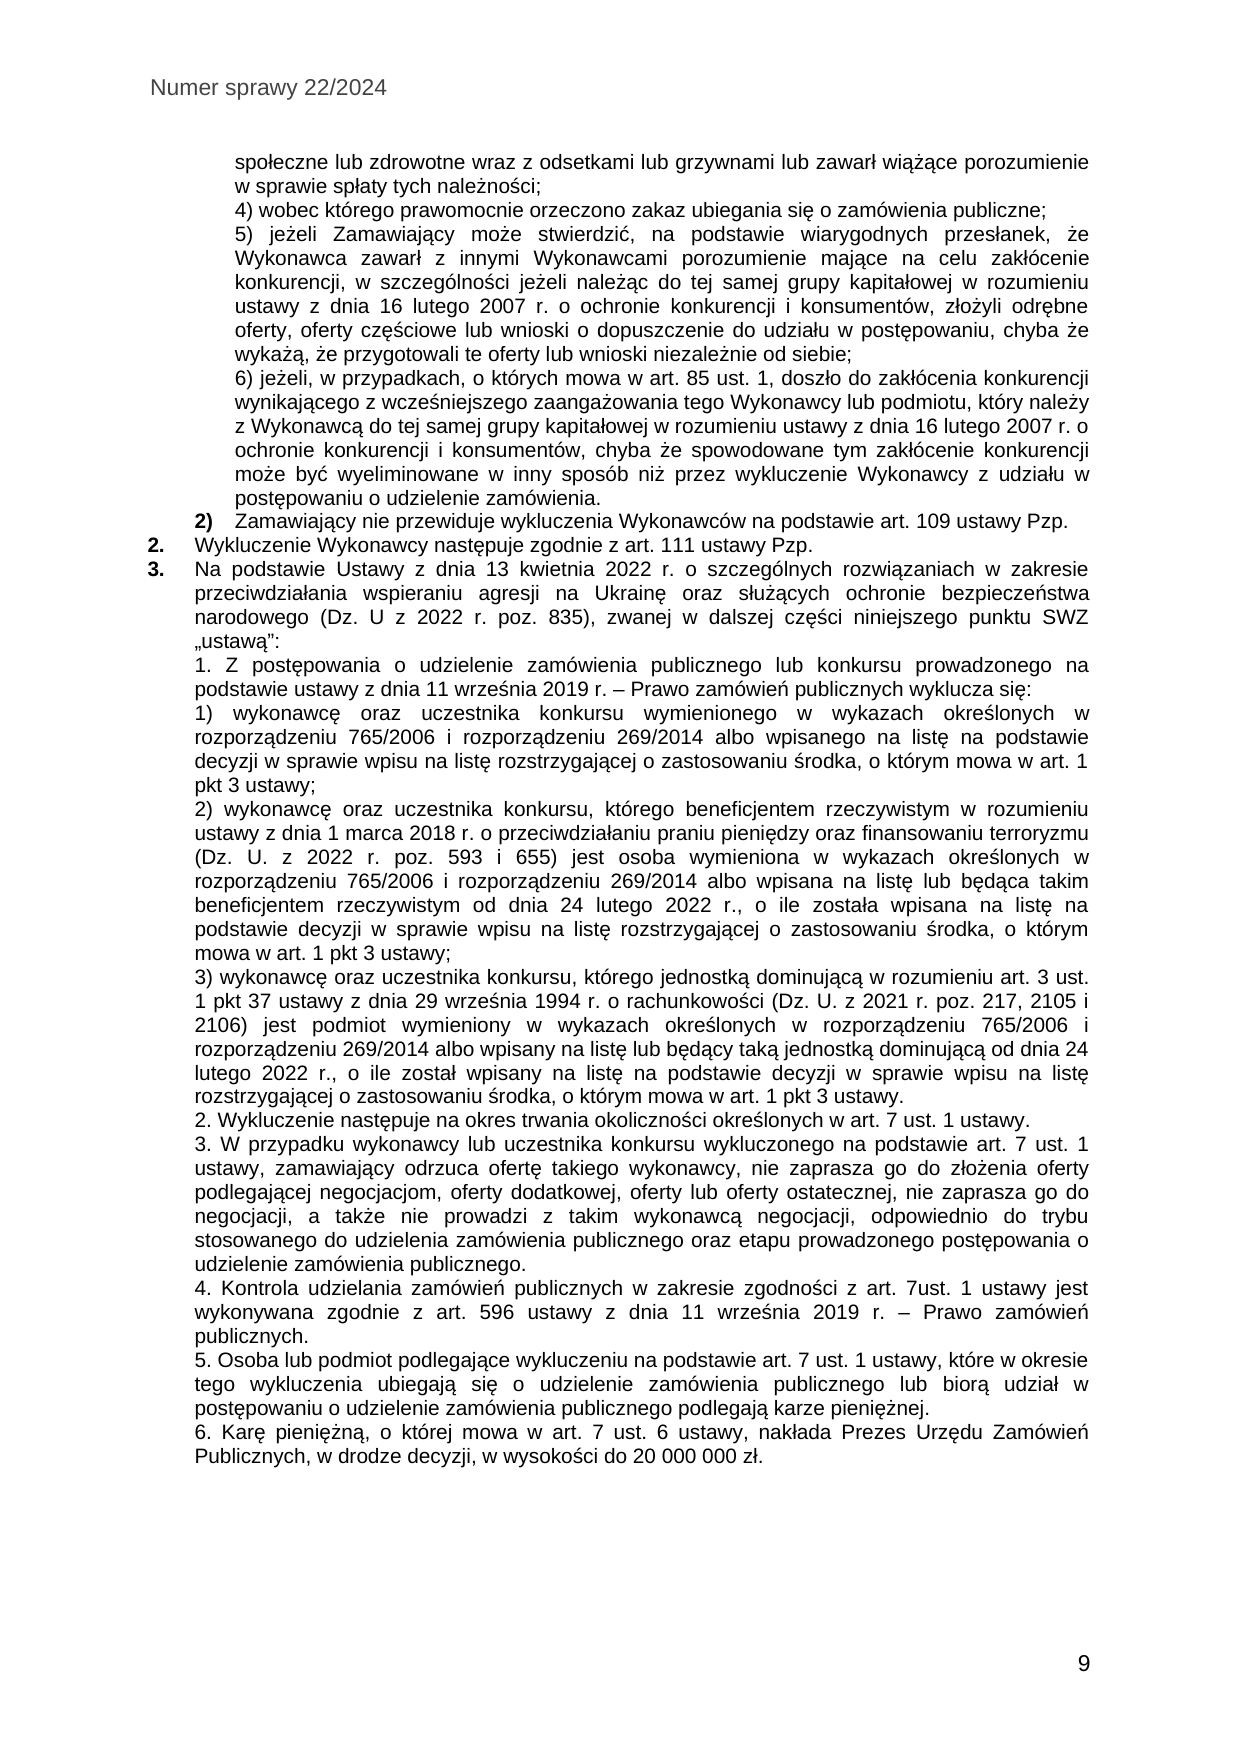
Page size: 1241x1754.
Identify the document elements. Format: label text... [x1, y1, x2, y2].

text 3) wykonawcę oraz uczestnika konkursu, którego jednostką dominującą w rozumieniu art. 3 ust. 1 pkt 37 ustawy z dnia 29 września 1994 r. o rachunkowości (Dz. U. z 2021 r. poz. 217, 2105 i 2106) jest podmiot wymieniony w wykazach określonych w rozporządzeniu 765/2006 i rozporządzeniu 269/2014 albo wpisany na listę lub będący taką jednostką dominującą od dnia 24 lutego 2022 r., o ile został wpisany na listę na podstawie decyzji w sprawie wpisu na listę rozstrzygającej o zastosowaniu środka, o którym mowa w art. 1 pkt 3 ustawy. [194, 964, 1090, 1108]
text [234, 150, 1090, 198]
text 3. W przypadku wykonawcy lub uczestnika konkursu wykluczonego na podstawie art. 7 ust. 1 ustawy, zamawiający odrzuca ofertę takiego wykonawcy, nie zaprasza go do złożenia oferty podlegającej negocjacjom, oferty dodatkowej, oferty lub oferty ostatecznej, nie zaprasza go do negocjacji, a także nie prowadzi z takim wykonawcą negocjacji, odpowiednio do trybu stosowanego do udzielenia zamówienia publicznego oraz etapu prowadzonego postępowania o udzielenie zamówienia publicznego. [194, 1132, 1090, 1276]
text 4) wobec którego prawomocnie orzeczono zakaz ubiegania się o zamówienia publiczne; [234, 198, 1090, 222]
list Na podstawie Ustawy z dnia 13 kwietnia 2022 r. o szczególnych rozwiązaniach w zakresie przeciwdziałania wspieraniu agresji na Ukrainę oraz służących ochronie bezpieczeństwa narodowego (Dz. U z 2022 r. poz. 835), zwanej w dalszej części niniejszego punktu SWZ „ustawą”: [147, 557, 1090, 653]
text 2. Wykluczenie następuje na okres trwania okoliczności określonych w art. 7 ust. 1 ustawy. [194, 1108, 1090, 1132]
text 6. Karę pieniężną, o której mowa w art. 7 ust. 6 ustawy, nakłada Prezes Urzędu Zamówień Publicznych, w drodze decyzji, w wysokości do 20 000 000 zł. [194, 1420, 1090, 1468]
text 4. Kontrola udzielania zamówień publicznych w zakresie zgodności z art. 7ust. 1 ustawy jest wykonywana zgodnie z art. 596 ustawy z dnia 11 września 2019 r. – Prawo zamówień publicznych. [194, 1276, 1090, 1348]
list Zamawiający nie przewiduje wykluczenia Wykonawców na podstawie art. 109 ustawy Pzp. [194, 509, 1090, 533]
text 1. Z postępowania o udzielenie zamówienia publicznego lub konkursu prowadzonego na podstawie ustawy z dnia 11 września 2019 r. – Prawo zamówień publicznych wyklucza się: [194, 653, 1090, 701]
text 5. Osoba lub podmiot podlegające wykluczeniu na podstawie art. 7 ust. 1 ustawy, które w okresie tego wykluczenia ubiegają się o udzielenie zamówienia publicznego lub biorą udział w postępowaniu o udzielenie zamówienia publicznego podlegają karze pieniężnej. [194, 1348, 1090, 1420]
text 5) jeżeli Zamawiający może stwierdzić, na podstawie wiarygodnych przesłanek, że Wykonawca zawarł z innymi Wykonawcami porozumienie mające na celu zakłócenie konkurencji, w szczególności jeżeli należąc do tej samej grupy kapitałowej w rozumieniu ustawy z dnia 16 lutego 2007 r. o ochronie konkurencji i konsumentów, złożyli odrębne oferty, oferty częściowe lub wnioski o dopuszczenie do udziału w postępowaniu, chyba że wykażą, że przygotowali te oferty lub wnioski niezależnie od siebie; [234, 222, 1090, 366]
list Wykluczenie Wykonawcy następuje zgodnie z art. 111 ustawy Pzp. [147, 533, 1090, 557]
text 1) wykonawcę oraz uczestnika konkursu wymienionego w wykazach określonych w rozporządzeniu 765/2006 i rozporządzeniu 269/2014 albo wpisanego na listę na podstawie decyzji w sprawie wpisu na listę rozstrzygającej o zastosowaniu środka, o którym mowa w art. 1 pkt 3 ustawy; [194, 701, 1090, 797]
text 2) wykonawcę oraz uczestnika konkursu, którego beneficjentem rzeczywistym w rozumieniu ustawy z dnia 1 marca 2018 r. o przeciwdziałaniu praniu pieniędzy oraz finansowaniu terroryzmu (Dz. U. z 2022 r. poz. 593 i 655) jest osoba wymieniona w wykazach określonych w rozporządzeniu 765/2006 i rozporządzeniu 269/2014 albo wpisana na listę lub będąca takim beneficjentem rzeczywistym od dnia 24 lutego 2022 r., o ile została wpisana na listę na podstawie decyzji w sprawie wpisu na listę rozstrzygającej o zastosowaniu środka, o którym mowa w art. 1 pkt 3 ustawy; [194, 797, 1090, 964]
text 6) jeżeli, w przypadkach, o których mowa w art. 85 ust. 1, doszło do zakłócenia konkurencji wynikającego z wcześniejszego zaangażowania tego Wykonawcy lub podmiotu, który należy z Wykonawcą do tej samej grupy kapitałowej w rozumieniu ustawy z dnia 16 lutego 2007 r. o ochronie konkurencji i konsumentów, chyba że spowodowane tym zakłócenie konkurencji może być wyeliminowane w inny sposób niż przez wykluczenie Wykonawcy z udziału w postępowaniu o udzielenie zamówienia. [234, 366, 1090, 509]
